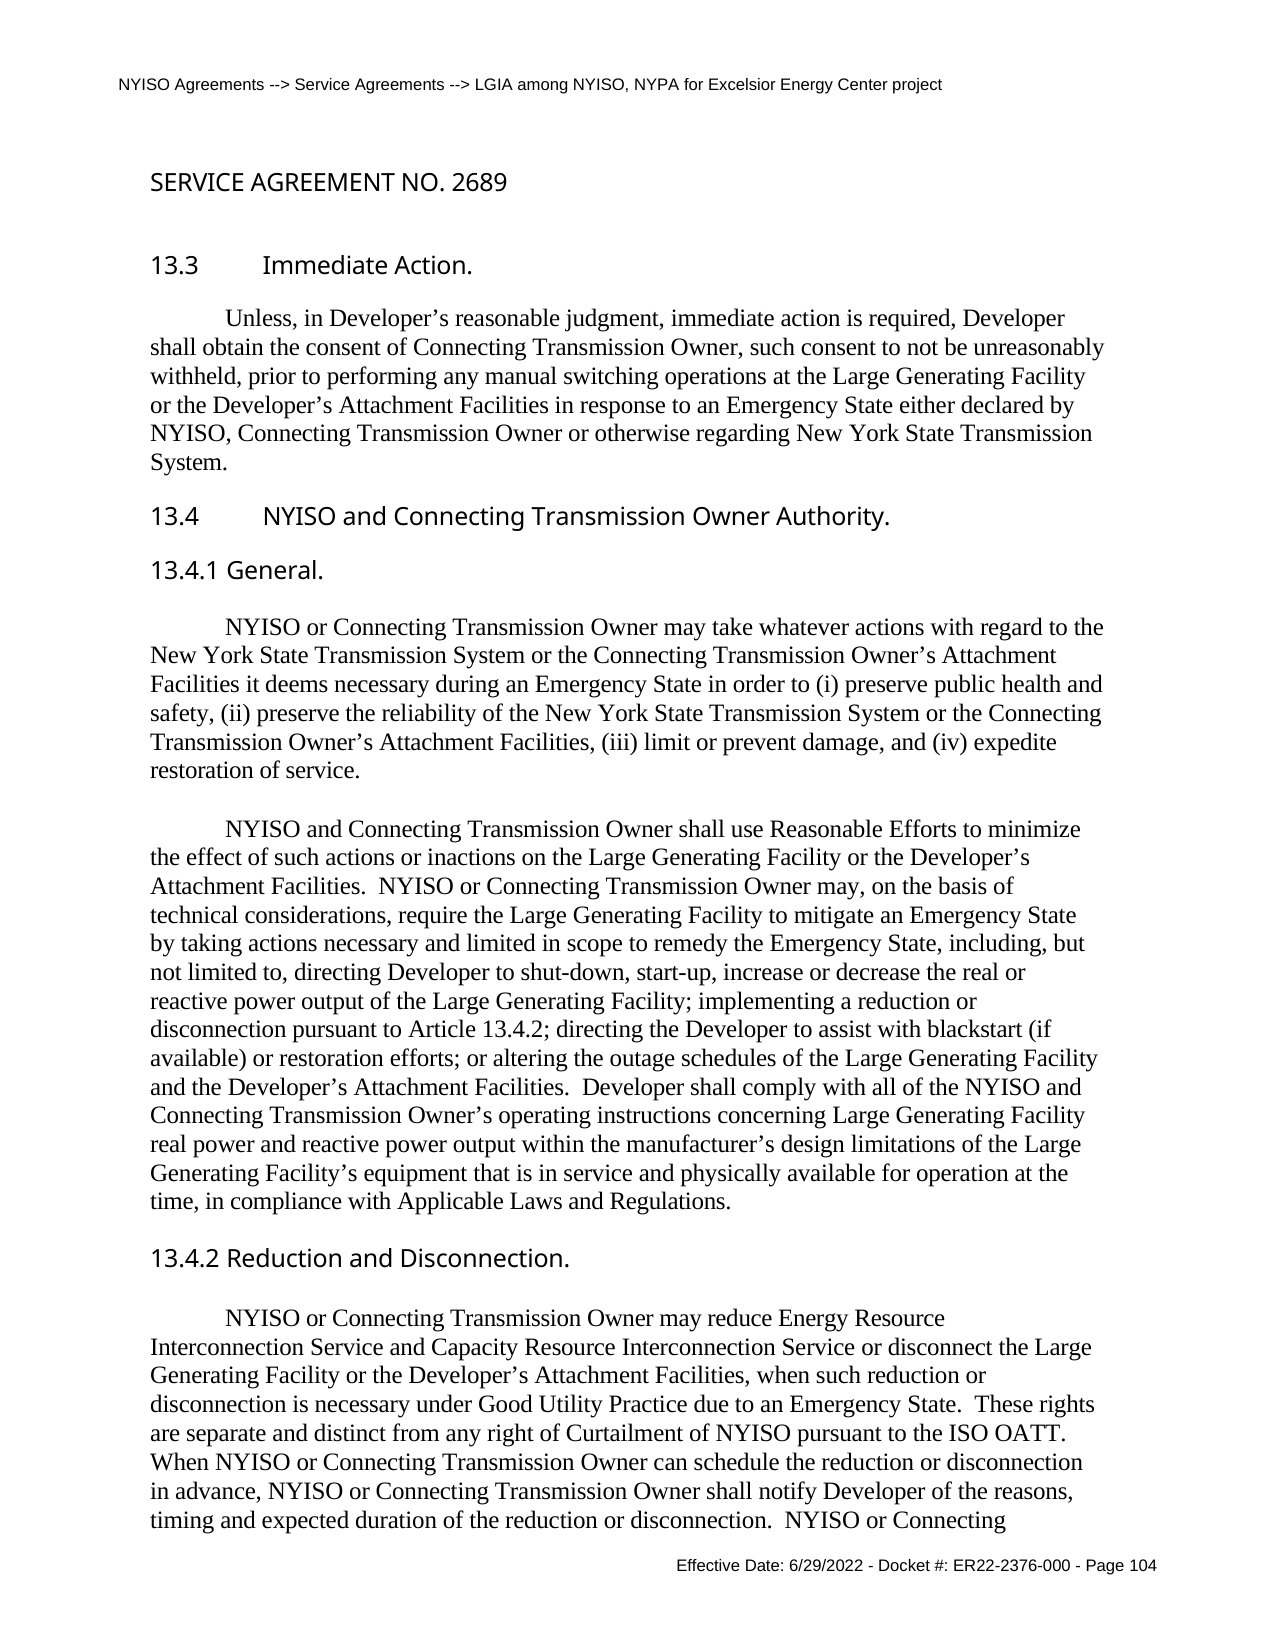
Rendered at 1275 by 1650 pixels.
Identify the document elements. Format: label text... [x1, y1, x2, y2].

text 13.4 NYISO and Connecting Transmission Owner Authority. [150, 502, 1275, 531]
text 13.3 Immediate Action. [150, 251, 1275, 280]
text shall obtain the consent of Connecting Transmission Owner, such consent to not be unreasonably withheld, prior to performing any manual switching operations at the Large Generating Facility or the Developer’s Attachment Facilities in response to an Emergency State either declared by NYISO, Connecting Transmission Owner or otherwise regarding New York State Transmission System. [150, 333, 1143, 476]
text NYISO or Connecting Transmission Owner may take whatever actions with regard to the New York State Transmission System or the Connecting Transmission Owner’s Attachment Facilities it deems necessary during an Emergency State in order to (i) preserve public health and safety, (ii) preserve the reliability of the New York State Transmission System or the Connecting Transmission Owner’s Attachment Facilities, (iii) limit or prevent damage, and (iv) expedite restoration of service. [150, 612, 1142, 784]
text NYISO and Connecting Transmission Owner shall use Reasonable Efforts to minimize the effect of such actions or inactions on the Large Generating Facility or the Developer’s Attachment Facilities. NYISO or Connecting Transmission Owner may, on the basis of technical considerations, require the Large Generating Facility to mitigate an Emergency State by taking actions necessary and limited in scope to remedy the Emergency State, including, but not limited to, directing Developer to shut-down, start-up, increase or decrease the real or reactive power output of the Large Generating Facility; implementing a reduction or disconnection pursuant to Article 13.4.2; directing the Developer to assist with blackstart (if available) or restoration efforts; or altering the outage schedules of the Large Generating Facility and the Developer’s Attachment Facilities. Developer shall comply with all of the NYISO and Connecting Transmission Owner’s operating instructions concerning Large Generating Facility real power and reactive power output within the manufacturer’s design limitations of the Large Generating Facility’s equipment that is in service and physically available for operation at the time, in compliance with Applicable Laws and Regulations. [150, 814, 1138, 1215]
text SERVICE AGREEMENT NO. 2689 [150, 168, 1275, 197]
text 13.4.1 General. [150, 556, 1275, 585]
text Unless, in Developer’s reasonable judgment, immediate action is required, Developer [225, 304, 1275, 332]
text NYISO or Connecting Transmission Owner may reduce Energy Resource [225, 1303, 1275, 1332]
text 13.4.2 Reduction and Disconnection. [150, 1245, 1275, 1274]
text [150, 1332, 1142, 1534]
